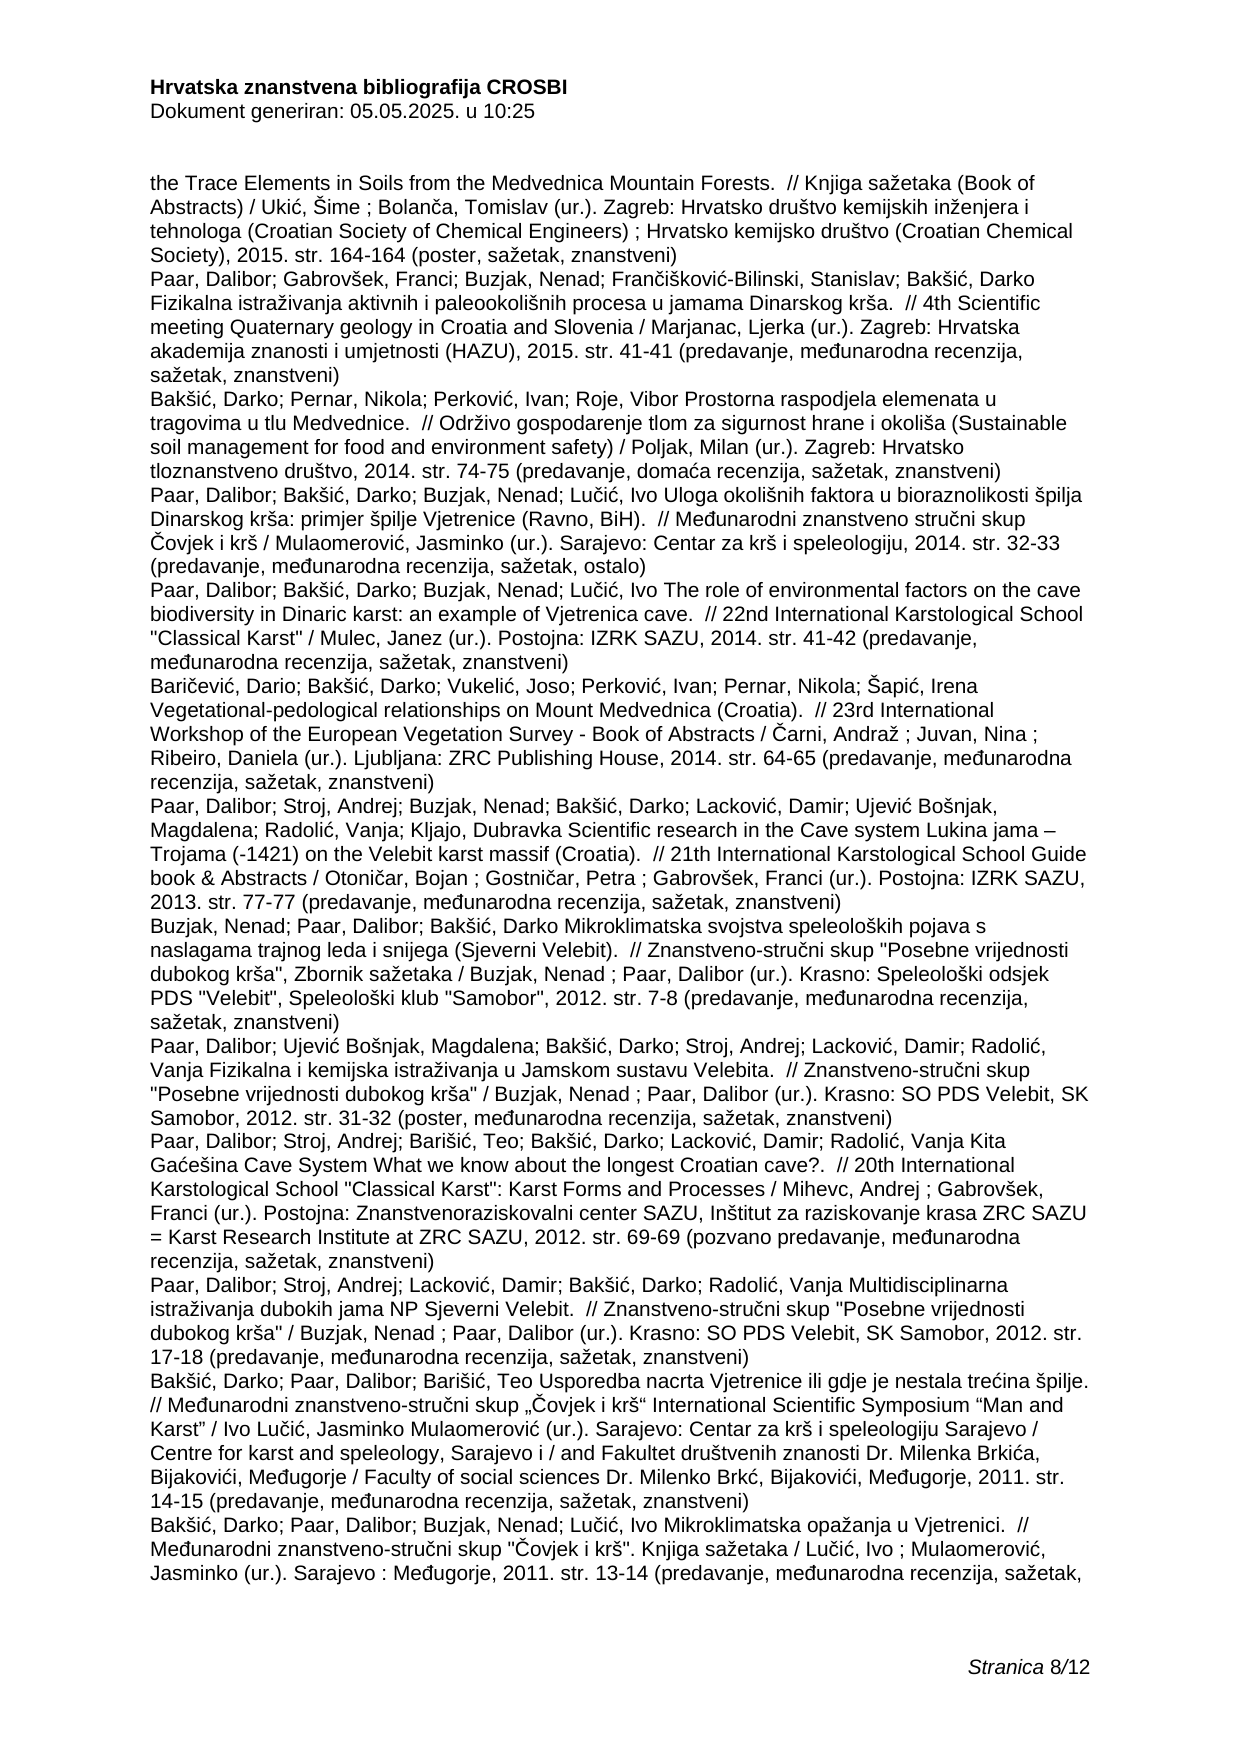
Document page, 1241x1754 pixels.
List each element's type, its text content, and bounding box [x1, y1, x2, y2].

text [150, 1513, 1090, 1584]
text Baričević, Dario; Bakšić, Darko; Vukelić, Joso; Perković, Ivan; Pernar, Nikola; Šapić, Irena [150, 674, 1090, 794]
text Paar, Dalibor; Ujević Bošnjak, Magdalena; Bakšić, Darko; Stroj, Andrej; Lacković, Damir; Radolić, Vanja [150, 1033, 1090, 1129]
text Bakšić, Darko; Pernar, Nikola; Perković, Ivan; Roje, Vibor [150, 387, 1090, 482]
text Bakšić, Darko; Paar, Dalibor; Barišić, Teo [150, 1369, 1090, 1513]
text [150, 171, 1090, 267]
text Paar, Dalibor; Stroj, Andrej; Buzjak, Nenad; Bakšić, Darko; Lacković, Damir; Ujević Bošnjak, Magdalena; Radolić, Vanja; Kljajo, Dubravka [150, 794, 1090, 914]
text Paar, Dalibor; Stroj, Andrej; Lacković, Damir; Bakšić, Darko; Radolić, Vanja [150, 1273, 1090, 1369]
text Buzjak, Nenad; Paar, Dalibor; Bakšić, Darko [150, 914, 1090, 1033]
text Paar, Dalibor; Bakšić, Darko; Buzjak, Nenad; Lučić, Ivo [150, 482, 1090, 578]
text Paar, Dalibor; Gabrovšek, Franci; Buzjak, Nenad; Frančišković-Bilinski, Stanislav; Bakšić, Darko [150, 267, 1090, 387]
text Paar, Dalibor; Bakšić, Darko; Buzjak, Nenad; Lučić, Ivo [150, 578, 1090, 674]
text Paar, Dalibor; Stroj, Andrej; Barišić, Teo; Bakšić, Darko; Lacković, Damir; Radolić, Vanja [150, 1129, 1090, 1273]
